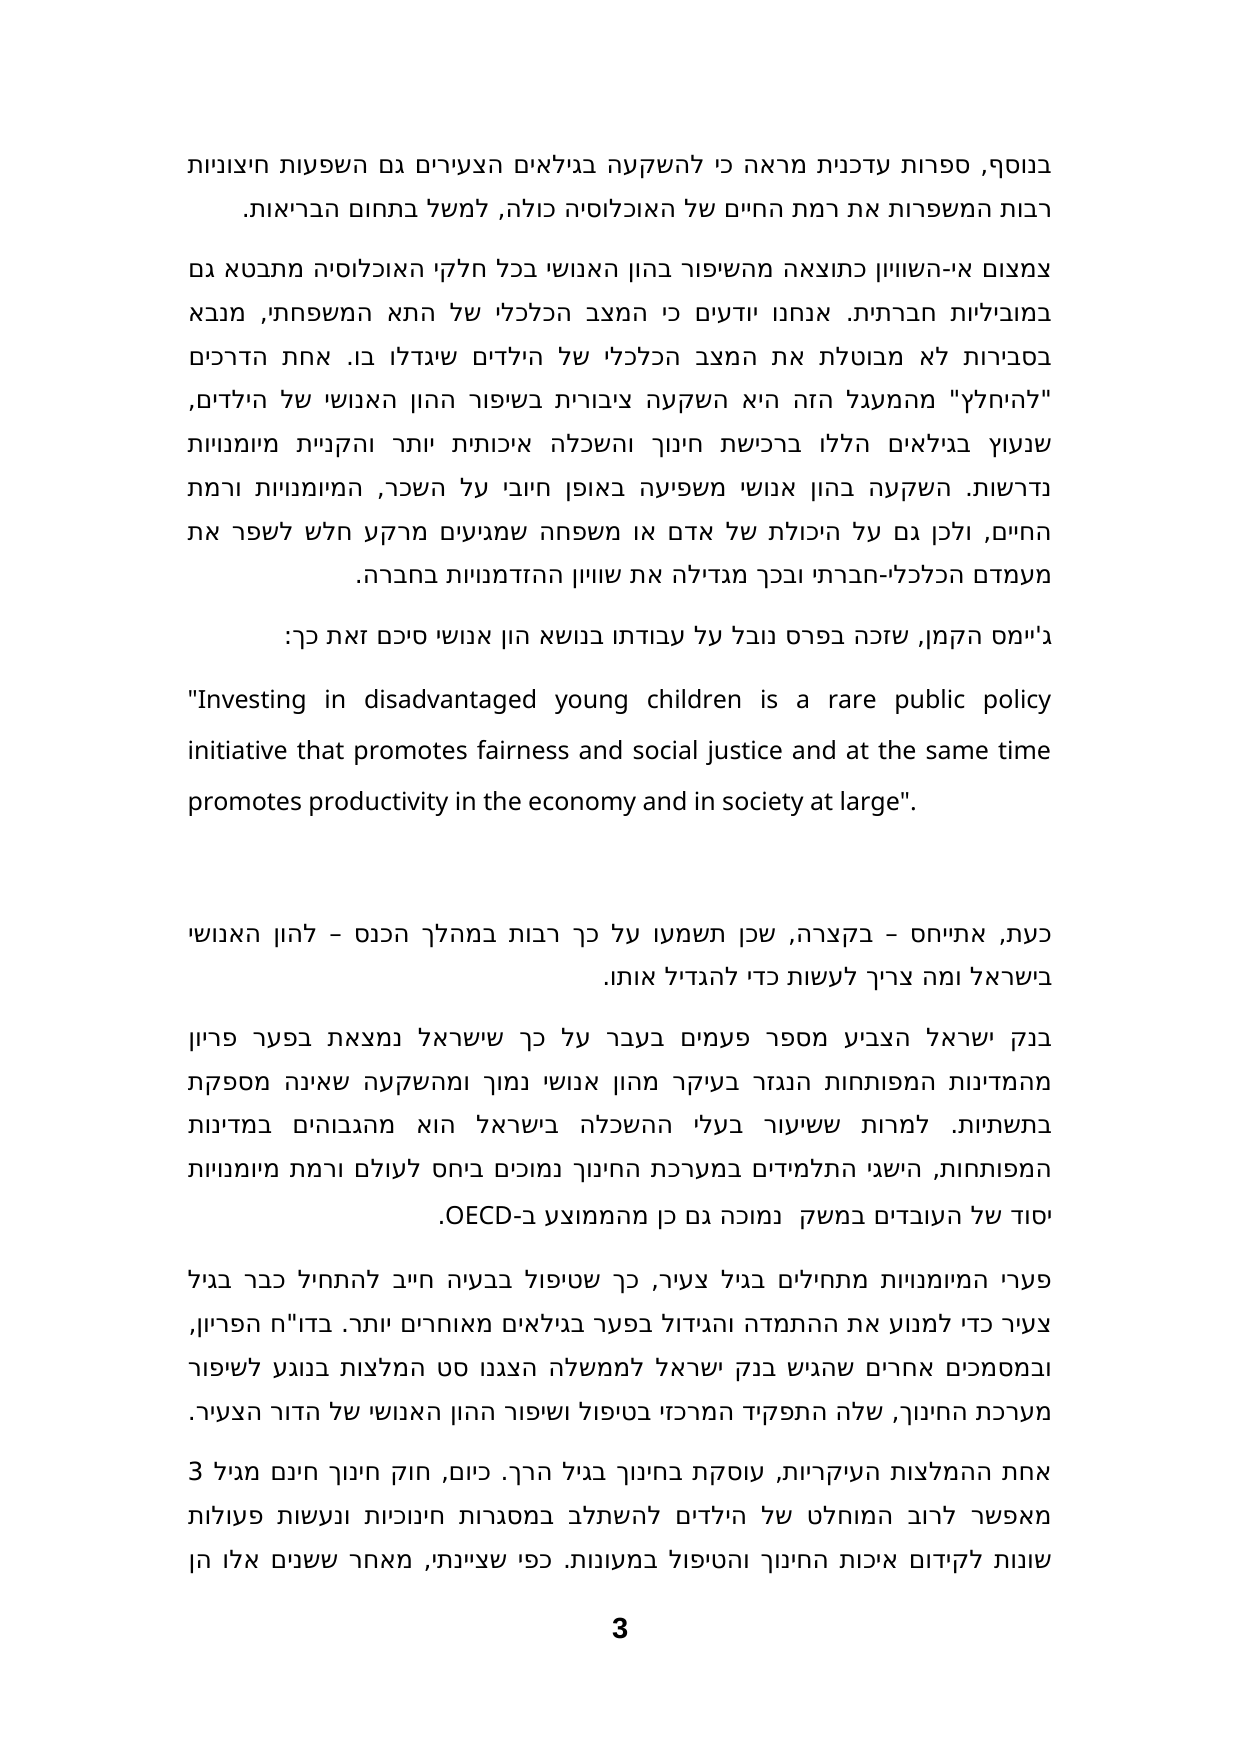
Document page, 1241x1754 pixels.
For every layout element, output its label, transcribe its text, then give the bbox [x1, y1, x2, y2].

text "Investing in disadvantaged young children is a rare public policy initiative that promotes fairness and social justice and at the same time promotes productivity in the economy and in society at large". [187, 681, 1053, 817]
text ג'יימס הקמן, שזכה בפרס נובל על עבודתו בנושא הון אנושי סיכם זאת כך: [187, 621, 1053, 650]
text בנק ישראל הצביע מספר פעמים בעבר על כך שישראל נמצאת בפער פריון מהמדינות המפותחות הנגזר בעיקר מהון אנושי נמוך ומהשקעה שאינה מספקת בתשתיות. למרות ששיעור בעלי ההשכלה בישראל הוא מהגבוהים במדינות המפותחות, הישגי התלמידים במערכת החינוך נמוכים ביחס לעולם ורמת מיומנויות יסוד של העובדים במשק נמוכה גם כן מהממוצע ב-OECD. [187, 1023, 1053, 1232]
text בנוסף, ספרות עדכנית מראה כי להשקעה בגילאים הצעירים גם השפעות חיצוניות רבות המשפרות את רמת החיים של האוכלוסיה כולה, למשל בתחום הבריאות. [187, 150, 1053, 223]
text פערי המיומנויות מתחילים בגיל צעיר, כך שטיפול בבעיה חייב להתחיל כבר בגיל צעיר כדי למנוע את ההתמדה והגידול בפער בגילאים מאוחרים יותר. בדו"ח הפריון, ובמסמכים אחרים שהגיש בנק ישראל לממשלה הצגנו סט המלצות בנוגע לשיפור מערכת החינוך, שלה התפקיד המרכזי בטיפול ושיפור ההון האנושי של הדור הצעיר. [187, 1266, 1053, 1426]
text צמצום אי-השוויון כתוצאה מהשיפור בהון האנושי בכל חלקי האוכלוסיה מתבטא גם במוביליות חברתית. אנחנו יודעים כי המצב הכלכלי של התא המשפחתי, מנבא בסבירות לא מבוטלת את המצב הכלכלי של הילדים שיגדלו בו. אחת הדרכים "להיחלץ" מהמעגל הזה היא השקעה ציבורית בשיפור ההון האנושי של הילדים, שנעוץ בגילאים הללו ברכישת חינוך והשכלה איכותית יותר והקניית מיומנויות נדרשות. השקעה בהון אנושי משפיעה באופן חיובי על השכר, המיומנויות ורמת החיים, ולכן גם על היכולת של אדם או משפחה שמגיעים מרקע חלש לשפר את מעמדם הכלכלי-חברתי ובכך מגדילה את שוויון ההזדמנויות בחברה. [187, 254, 1053, 589]
text כעת, אתייחס – בקצרה, שכן תשמעו על כך רבות במהלך הכנס – להון האנושי בישראל ומה צריך לעשות כדי להגדיל אותו. [187, 919, 1053, 992]
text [187, 1457, 1053, 1574]
